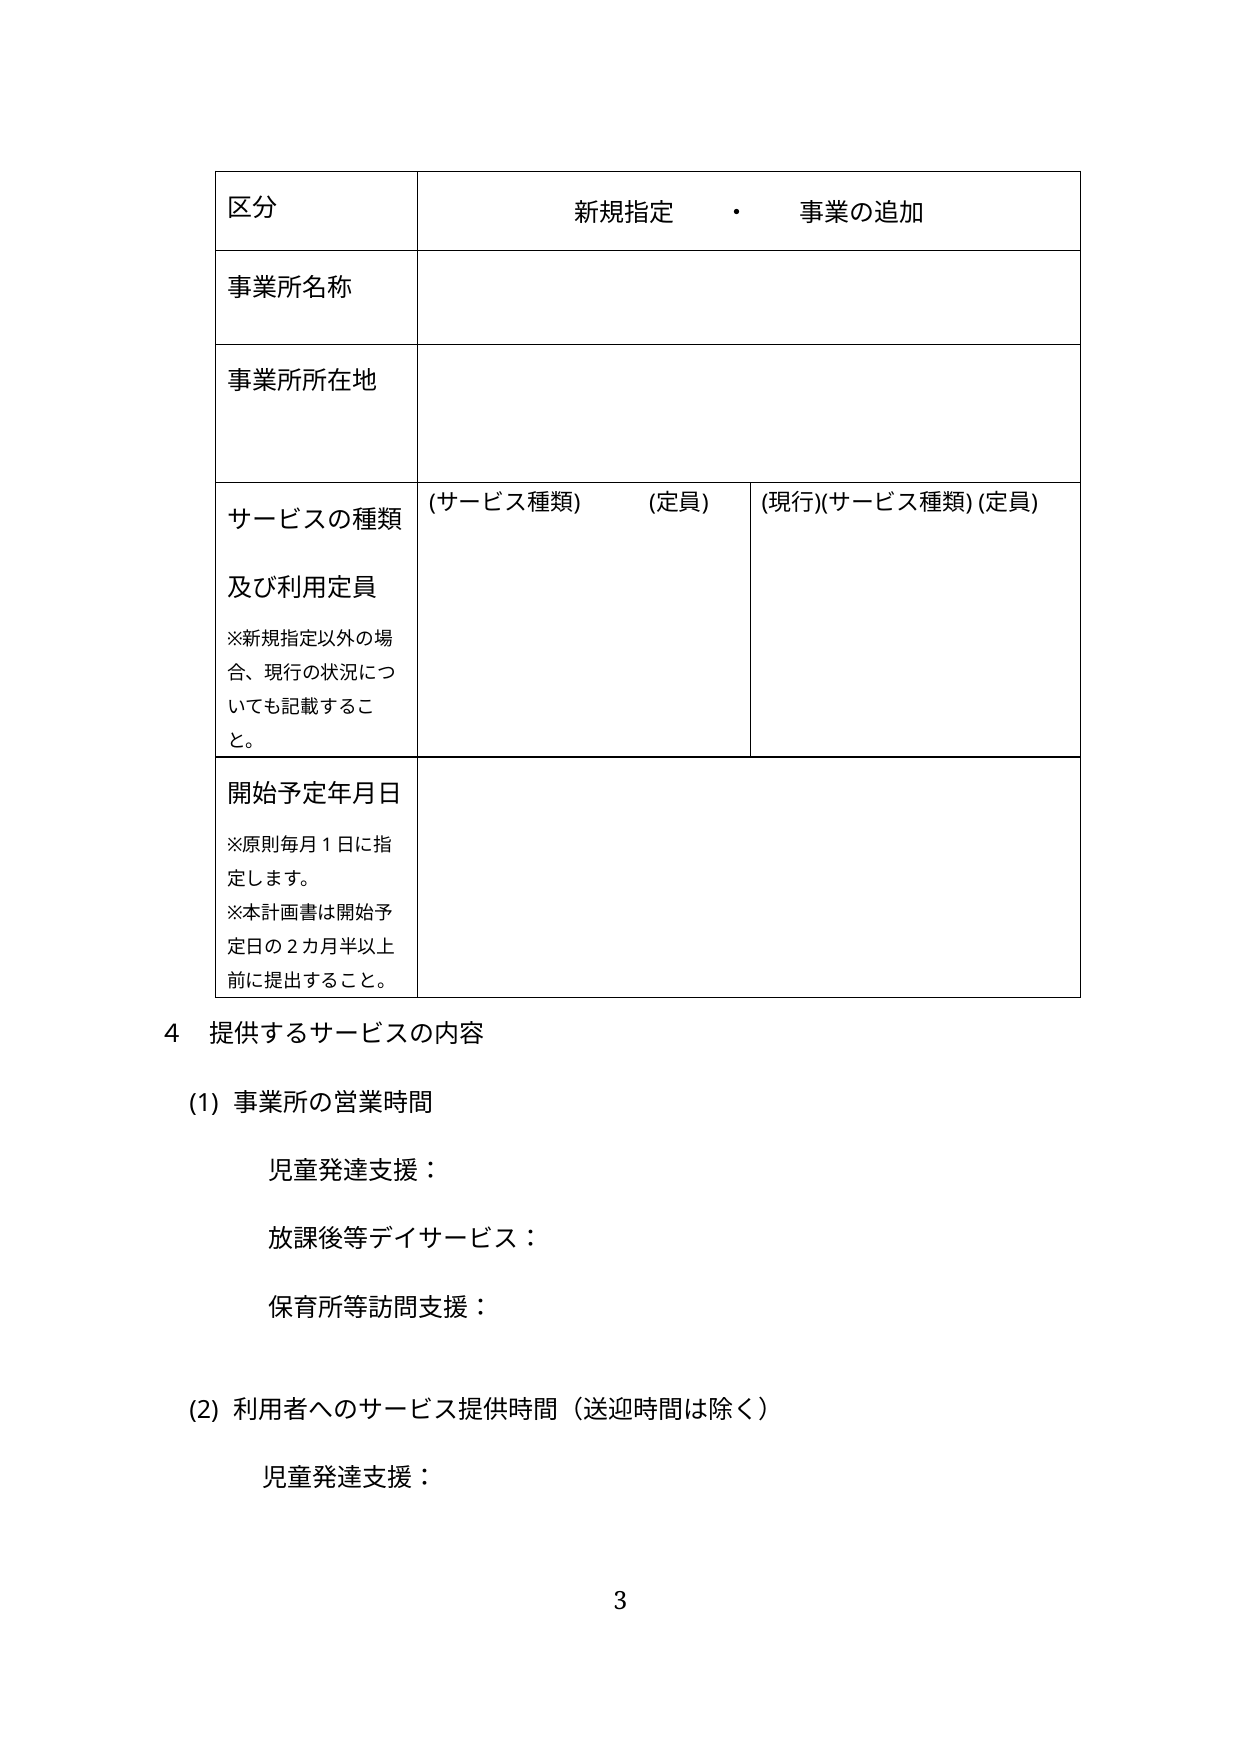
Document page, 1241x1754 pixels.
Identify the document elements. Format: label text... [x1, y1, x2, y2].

table_cell (現行)(サービス種類) (定員) [751, 483, 1080, 756]
list 事業所の営業時間 [189, 1066, 1081, 1134]
list 放課後等デイサービス： [218, 1203, 1081, 1271]
table_cell 事業所名称 [216, 251, 417, 344]
table_cell (サービス種類) (定員) [418, 483, 750, 756]
table_cell [418, 345, 1080, 482]
table_cell [418, 251, 1080, 344]
list 児童発達支援： [218, 1134, 1081, 1203]
list 保育所等訪問支援： [218, 1271, 1081, 1339]
list 利用者へのサービス提供時間（送迎時間は除く） [189, 1373, 1081, 1442]
table_cell [418, 758, 1080, 997]
table_header 区分 [216, 172, 417, 250]
table_header 新規指定 ・ 事業の追加 [418, 172, 1080, 250]
list 児童発達支援： [262, 1442, 1081, 1510]
table_cell 事業所所在地 [216, 345, 417, 482]
table_cell サービスの種類及び利用定員 ※新規指定以外の場合、現行の状況についても記載すること。 [216, 483, 417, 756]
table_cell 開始予定年月日 ※原則毎月1日に指定します。 ※本計画書は開始予定日の2カ月半以上前に提出すること。 [216, 758, 417, 997]
text ４ 提供するサービスの内容 [159, 998, 1081, 1066]
